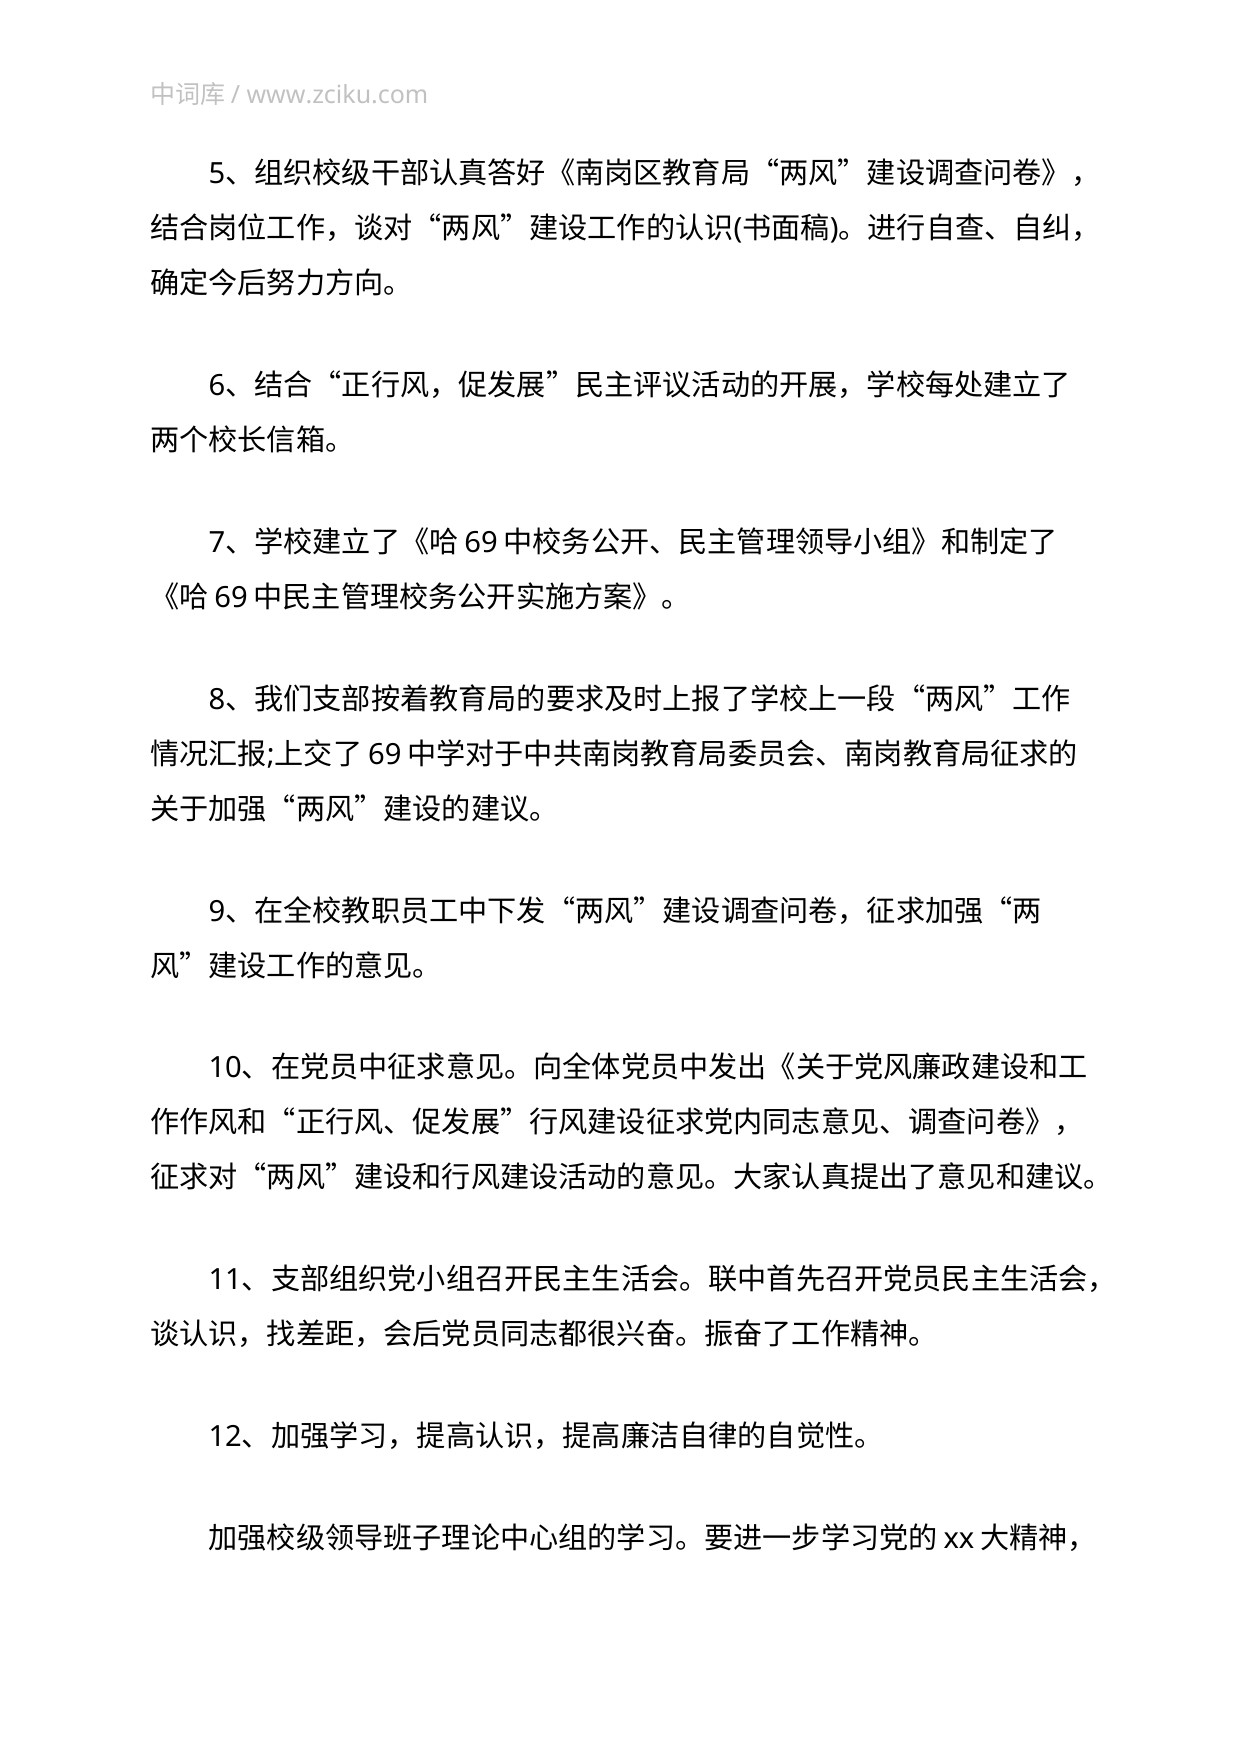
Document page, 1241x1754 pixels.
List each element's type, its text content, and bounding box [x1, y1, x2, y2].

text 10、在党员中征求意见。向全体党员中发出《关于党风廉政建设和工作作风和“正行风、促发展”行风建设征求党内同志意见、调查问卷》，征求对“两风”建设和行风建设活动的意见。大家认真提出了意见和建议。 [150, 1044, 1090, 1196]
text 12、加强学习，提高认识，提高廉洁自律的自觉性。 [150, 1412, 1090, 1455]
text 8、我们支部按着教育局的要求及时上报了学校上一段“两风”工作情况汇报;上交了69中学对于中共南岗教育局委员会、南岗教育局征求的关于加强“两风”建设的建议。 [150, 676, 1090, 828]
text 11、支部组织党小组召开民主生活会。联中首先召开党员民主生活会，谈认识，找差距，会后党员同志都很兴奋。振奋了工作精神。 [150, 1256, 1090, 1353]
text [150, 1514, 1090, 1557]
text 9、在全校教职员工中下发“两风”建设调查问卷，征求加强“两风”建设工作的意见。 [150, 887, 1090, 984]
text 7、学校建立了《哈69中校务公开、民主管理领导小组》和制定了《哈69中民主管理校务公开实施方案》。 [150, 518, 1090, 616]
text 6、结合“正行风，促发展”民主评议活动的开展，学校每处建立了两个校长信箱。 [150, 362, 1090, 459]
text 5、组织校级干部认真答好《南岗区教育局“两风”建设调查问卷》，结合岗位工作，谈对“两风”建设工作的认识(书面稿)。进行自查、自纠，确定今后努力方向。 [150, 150, 1090, 302]
